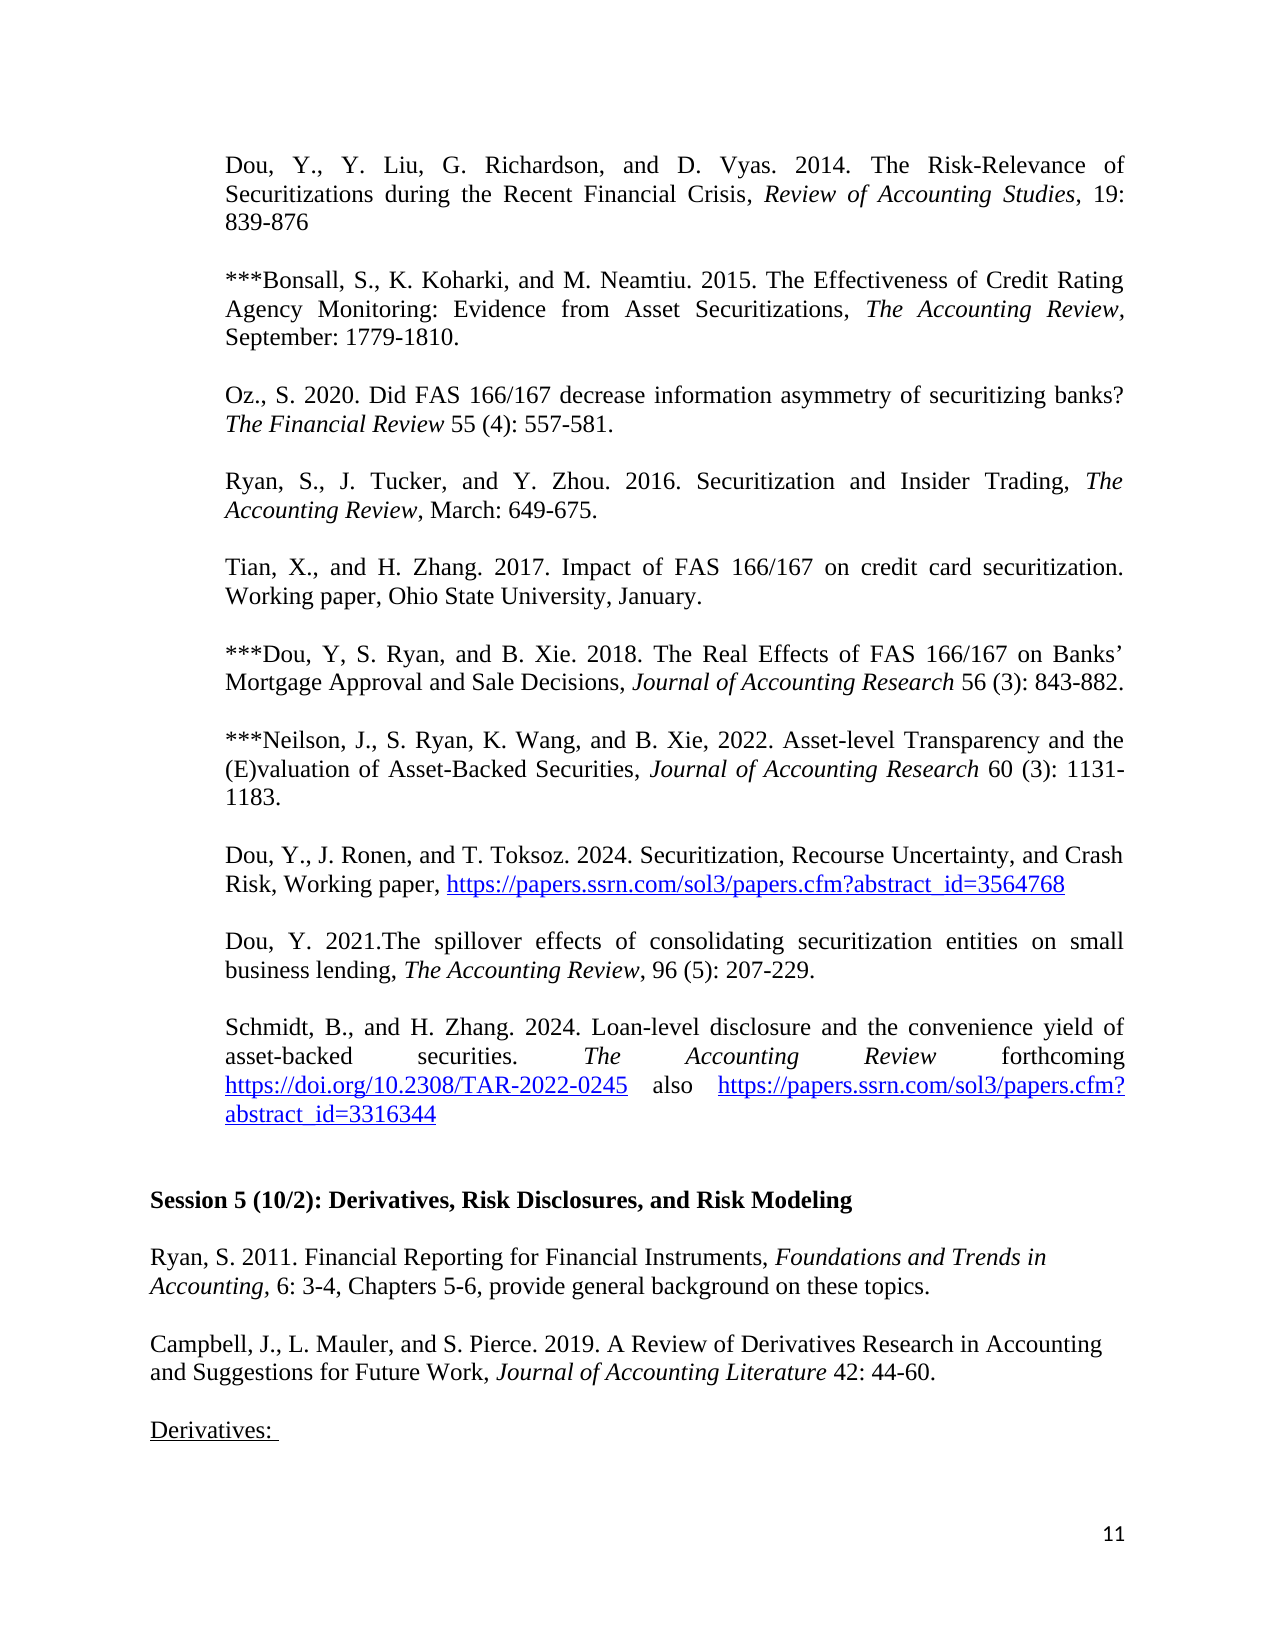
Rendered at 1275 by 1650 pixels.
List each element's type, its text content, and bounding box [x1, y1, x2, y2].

text Ryan, S., J. Tucker, and Y. Zhou. 2016. Securitization and Insider Trading, The Accounting Review, March: 649-675. [225, 466, 1125, 524]
text Dou, Y., J. Ronen, and T. Toksoz. 2024. Securitization, Recourse Uncertainty, and Crash Risk, Working paper, https://papers.ssrn.com/sol3/papers.cfm?abstract_id=3564768 [225, 840, 1125, 897]
text ***Bonsall, S., K. Koharki, and M. Neamtiu. 2015. The Effectiveness of Credit Rating Agency Monitoring: Evidence from Asset Securitizations, The Accounting Review, September: 1779-1810. [225, 265, 1125, 351]
text Tian, X., and H. Zhang. 2017. Impact of FAS 166/167 on credit card securitization. Working paper, Ohio State University, January. [225, 552, 1125, 610]
text Dou, Y., Y. Liu, G. Richardson, and D. Vyas. 2014. The Risk-Relevance of Securitizations during the Recent Financial Crisis, Review of Accounting Studies, 19: 839-876 [225, 150, 1125, 236]
text Session 5 (10/2): Derivatives, Risk Disclosures, and Risk Modeling [150, 1185, 1125, 1214]
text ***Dou, Y, S. Ryan, and B. Xie. 2018. The Real Effects of FAS 166/167 on Banks’ Mortgage Approval and Sale Decisions, Journal of Accounting Research 56 (3): 843-882. [225, 639, 1125, 696]
text Ryan, S. 2011. Financial Reporting for Financial Instruments, Foundations and Trends in Accounting, 6: 3-4, Chapters 5-6, provide general background on these topics. [150, 1242, 1125, 1300]
text Dou, Y. 2021.The spillover effects of consolidating securitization entities on small business lending, The Accounting Review, 96 (5): 207-229. [225, 926, 1125, 984]
text ***Neilson, J., S. Ryan, K. Wang, and B. Xie, 2022. Asset-level Transparency and the (E)valuation of Asset-Backed Securities, Journal of Accounting Research 60 (3): 1131-1183. [225, 725, 1125, 811]
text Schmidt, B., and H. Zhang. 2024. Loan-level disclosure and the convenience yield of asset-backed securities. The Accounting Review forthcoming https://doi.org/10.2308/TAR-2022-0245 also https://papers.ssrn.com/sol3/papers.cfm?abstract_id=3316344 [225, 1012, 1125, 1127]
text Oz., S. 2020. Did FAS 166/167 decrease information asymmetry of securitizing banks? The Financial Review 55 (4): 557-581. [225, 380, 1125, 437]
text Campbell, J., L. Mauler, and S. Pierce. 2019. A Review of Derivatives Research in Accounting and Suggestions for Future Work, Journal of Accounting Literature 42: 44-60. [150, 1329, 1125, 1386]
text Derivatives: [150, 1415, 1125, 1444]
